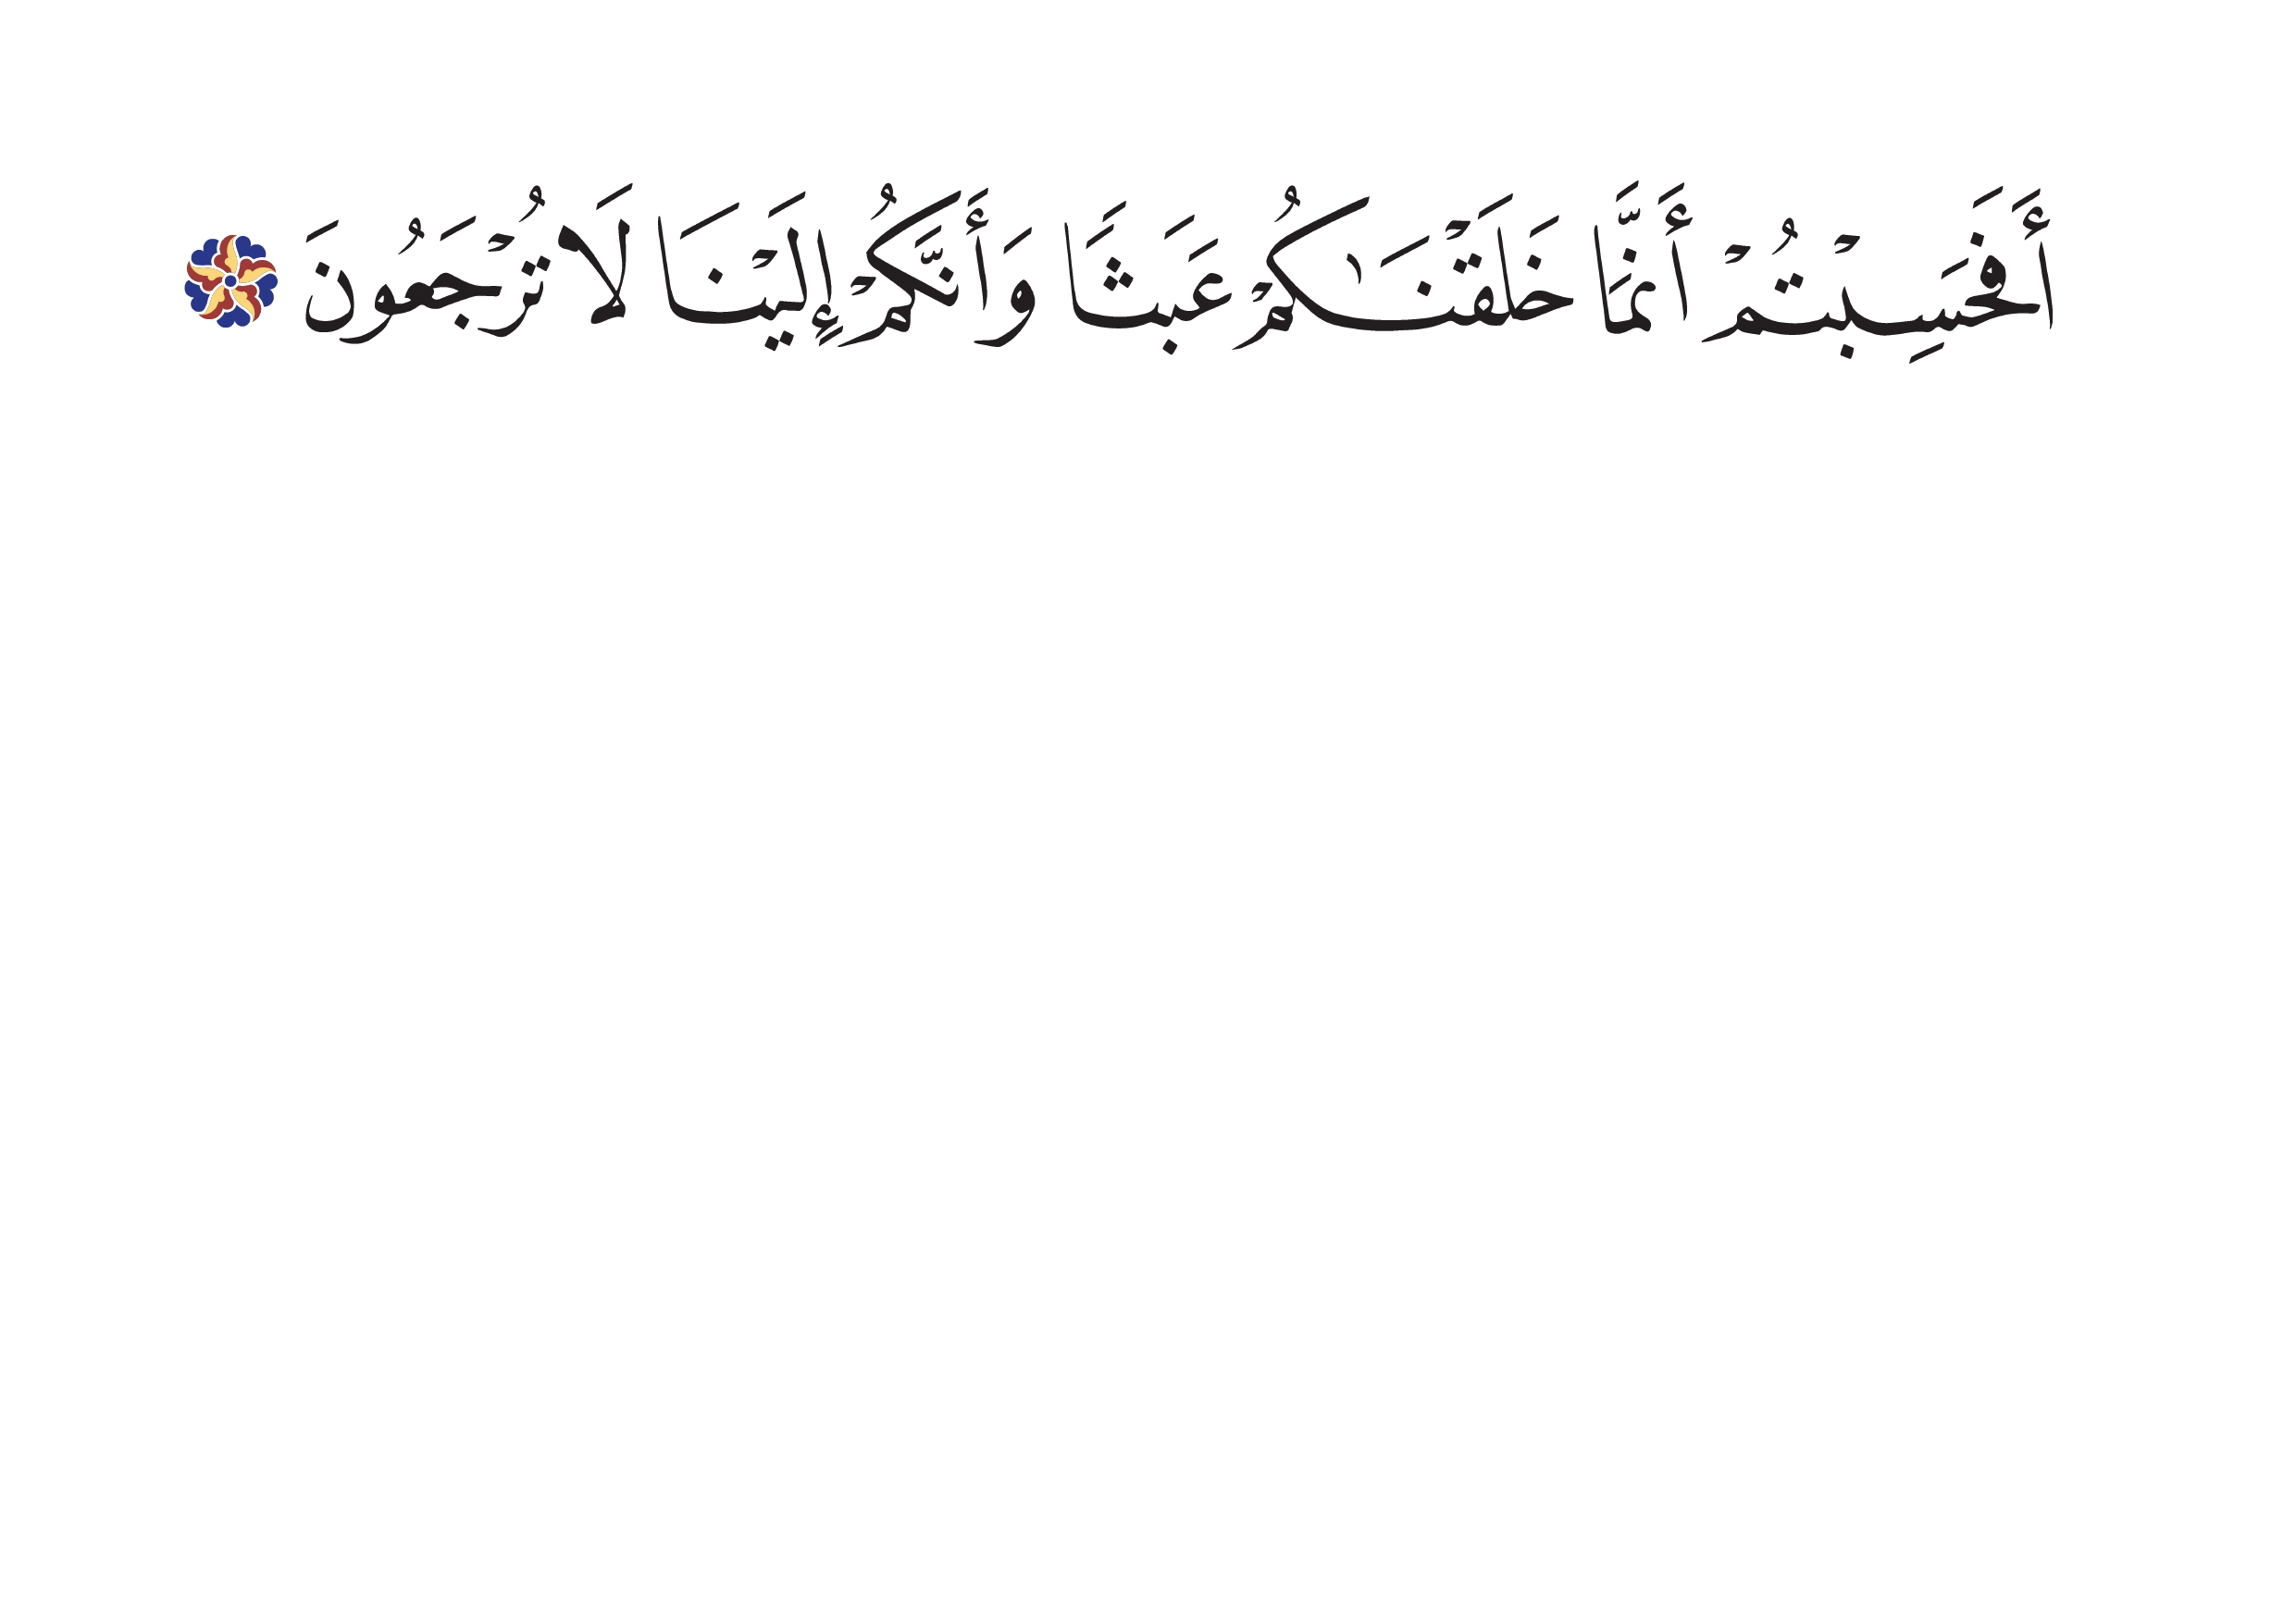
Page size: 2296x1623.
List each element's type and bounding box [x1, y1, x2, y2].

picture [57, 57, 2179, 487]
